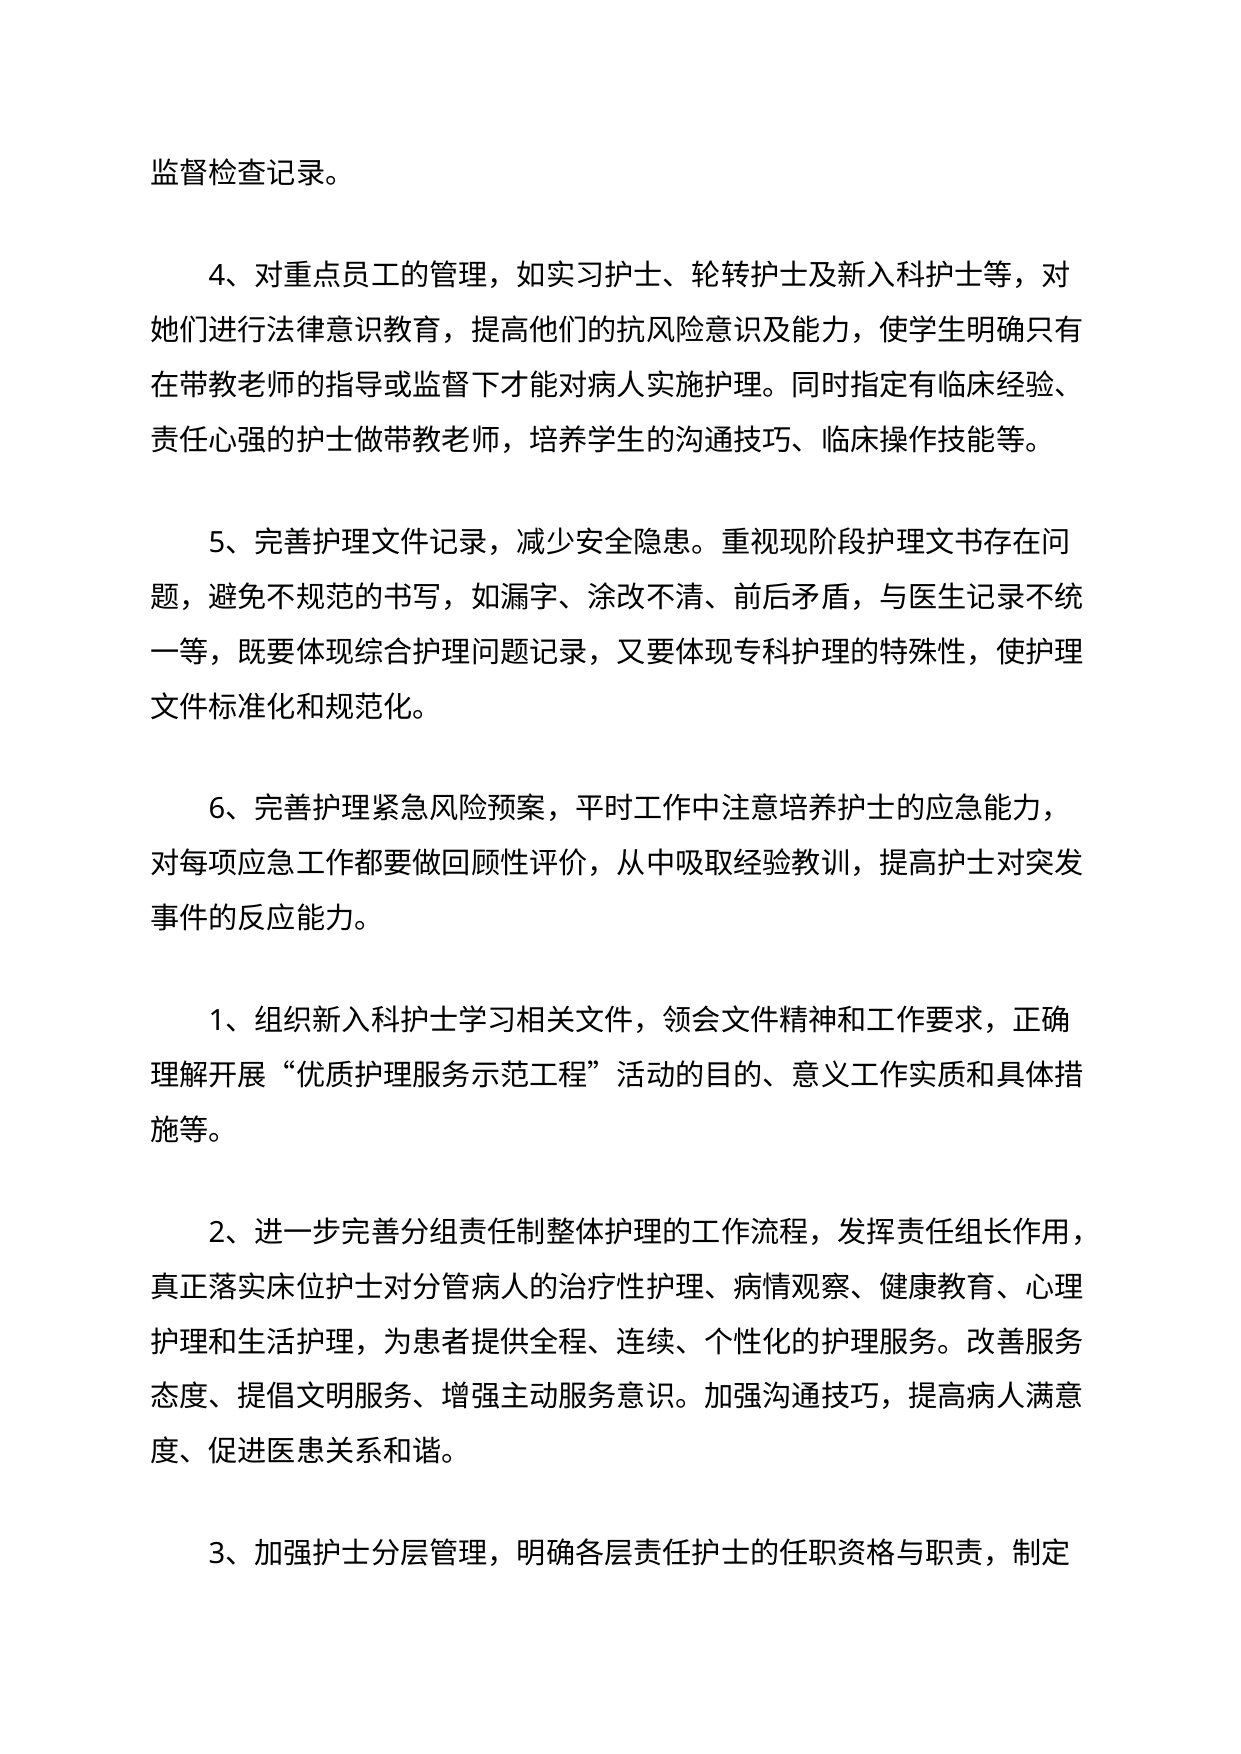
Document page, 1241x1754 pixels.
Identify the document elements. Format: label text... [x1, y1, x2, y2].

text 6、完善护理紧急风险预案，平时工作中注意培养护士的应急能力，对每项应急工作都要做回顾性评价，从中吸取经验教训，提高护士对突发事件的反应能力。 [150, 785, 1090, 937]
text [150, 150, 1090, 192]
text 4、对重点员工的管理，如实习护士、轮转护士及新入科护士等，对她们进行法律意识教育，提高他们的抗风险意识及能力，使学生明确只有在带教老师的指导或监督下才能对病人实施护理。同时指定有临床经验、责任心强的护士做带教老师，培养学生的沟通技巧、临床操作技能等。 [150, 252, 1090, 459]
text 5、完善护理文件记录，减少安全隐患。重视现阶段护理文书存在问题，避免不规范的书写，如漏字、涂改不清、前后矛盾，与医生记录不统一等，既要体现综合护理问题记录，又要体现专科护理的特殊性，使护理文件标准化和规范化。 [150, 518, 1090, 725]
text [150, 1530, 1090, 1572]
text 2、进一步完善分组责任制整体护理的工作流程，发挥责任组长作用，真正落实床位护士对分管病人的治疗性护理、病情观察、健康教育、心理护理和生活护理，为患者提供全程、连续、个性化的护理服务。改善服务态度、提倡文明服务、增强主动服务意识。加强沟通技巧，提高病人满意度、促进医患关系和谐。 [150, 1208, 1090, 1470]
text 1、组织新入科护士学习相关文件，领会文件精神和工作要求，正确理解开展“优质护理服务示范工程”活动的目的、意义工作实质和具体措施等。 [150, 997, 1090, 1149]
